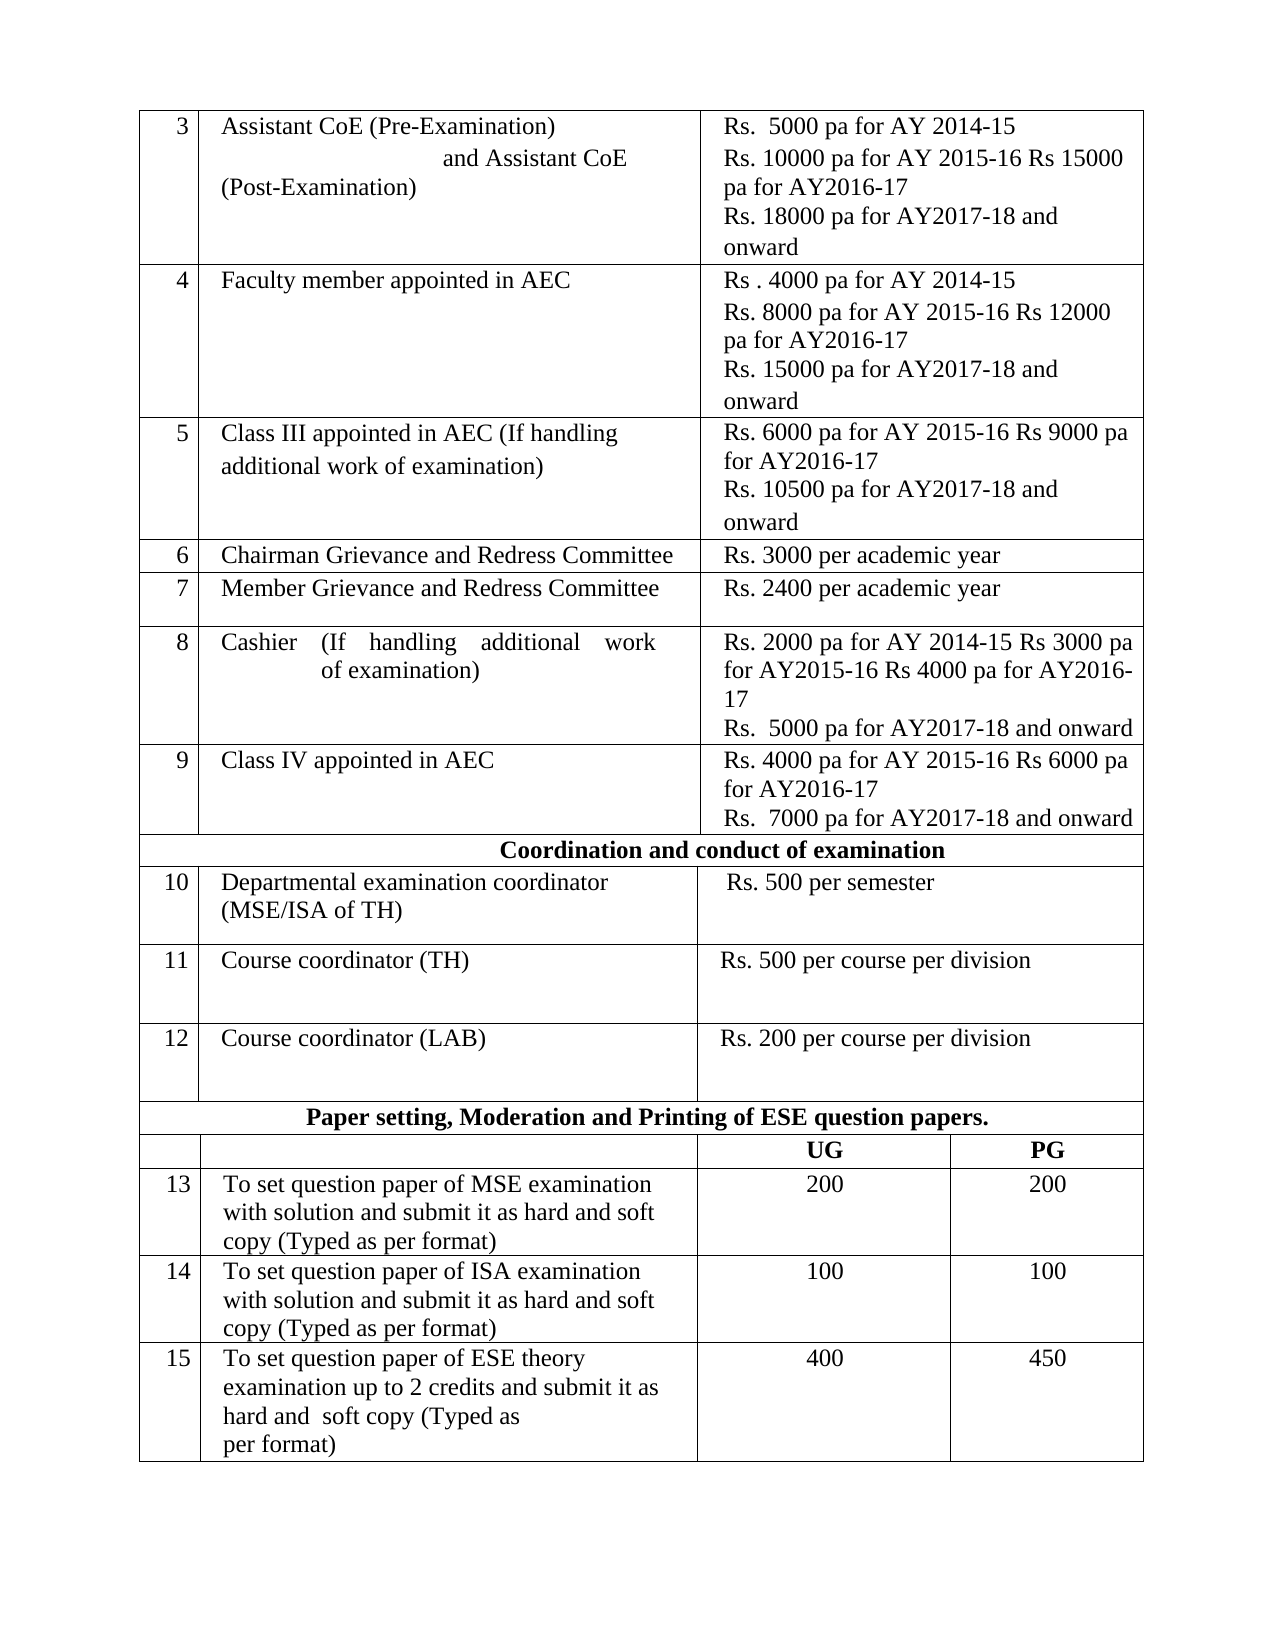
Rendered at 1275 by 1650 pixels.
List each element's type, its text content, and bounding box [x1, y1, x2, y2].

table_cell 11 [140, 945, 198, 1022]
table_cell Course coordinator (LAB) [199, 1024, 697, 1101]
table_cell 200 [698, 1169, 950, 1255]
table_cell 13 [140, 1169, 200, 1255]
table_cell 12 [140, 1024, 198, 1101]
table_cell To set question paper of ISA examination with solution and submit it as hard and soft copy (Typed as per format) [201, 1256, 697, 1342]
table_cell 450 [951, 1343, 1143, 1461]
table_cell 200 [951, 1169, 1143, 1255]
table_cell 400 [698, 1343, 950, 1461]
table_cell 100 [951, 1256, 1143, 1342]
table_cell To set question paper of ESE theory examination up to 2 credits and submit it as hard and soft copy (Typed as per format) [201, 1343, 697, 1461]
table_cell Member Grievance and Redress Committee [199, 573, 700, 626]
table_cell PG [951, 1135, 1143, 1168]
table_cell Rs. 5000 pa for AY 2014-15 Rs. 10000 pa for AY 2015-16 Rs 15000 pa for AY2016-17 Rs. 18000 pa for AY2017-18 and onward [701, 111, 1143, 264]
table_cell [201, 1135, 697, 1168]
table_cell 10 [140, 867, 198, 944]
table_cell Faculty member appointed in AEC [199, 265, 700, 417]
table_cell Class III appointed in AEC (If handling additional work of examination) [199, 418, 700, 539]
table_cell UG [698, 1135, 950, 1168]
table_cell 7 [140, 573, 198, 626]
table_cell Rs. 6000 pa for AY 2015-16 Rs 9000 pa for AY2016-17 Rs. 10500 pa for AY2017-18 and onward [701, 418, 1143, 539]
table_cell Cashier (If handling additional work of examination) [199, 627, 700, 744]
table_cell Rs. 4000 pa for AY 2015-16 Rs 6000 pa for AY2016-17 Rs. 7000 pa for AY2017-18 and onward [701, 745, 1143, 834]
table_cell 6 [140, 540, 198, 572]
table_cell Coordination and conduct of examination [140, 835, 1143, 866]
table_cell Class IV appointed in AEC [199, 745, 700, 834]
table_cell 15 [140, 1343, 200, 1461]
table_cell Assistant CoE (Pre-Examination) and Assistant CoE (Post-Examination) [199, 111, 700, 264]
table_cell 9 [140, 745, 198, 834]
table_cell Course coordinator (TH) [199, 945, 697, 1022]
table_cell Rs. 500 per course per division [698, 945, 1143, 1022]
table_cell Rs. 2000 pa for AY 2014-15 Rs 3000 pa for AY2015-16 Rs 4000 pa for AY2016-17 Rs. 5000 pa for AY2017-18 and onward [701, 627, 1143, 744]
table_cell Paper setting, Moderation and Printing of ESE question papers. [140, 1102, 1143, 1134]
table_cell Rs. 2400 per academic year [701, 573, 1143, 626]
table_cell 8 [140, 627, 198, 744]
table_cell 4 [140, 265, 198, 417]
table_cell 3 [140, 111, 198, 264]
table_cell [140, 1135, 200, 1168]
table_cell To set question paper of MSE examination with solution and submit it as hard and soft copy (Typed as per format) [201, 1169, 697, 1255]
table_cell Rs. 3000 per academic year [701, 540, 1143, 572]
table_cell Departmental examination coordinator (MSE/ISA of TH) [199, 867, 697, 944]
table_cell Chairman Grievance and Redress Committee [199, 540, 700, 572]
table_cell Rs . 4000 pa for AY 2014-15 Rs. 8000 pa for AY 2015-16 Rs 12000 pa for AY2016-17 Rs. 15000 pa for AY2017-18 and onward [701, 265, 1143, 417]
table_cell 100 [698, 1256, 950, 1342]
table_cell Rs. 500 per semester [698, 867, 1143, 944]
table_cell 14 [140, 1256, 200, 1342]
table_cell 5 [140, 418, 198, 539]
table_cell Rs. 200 per course per division [698, 1024, 1143, 1101]
